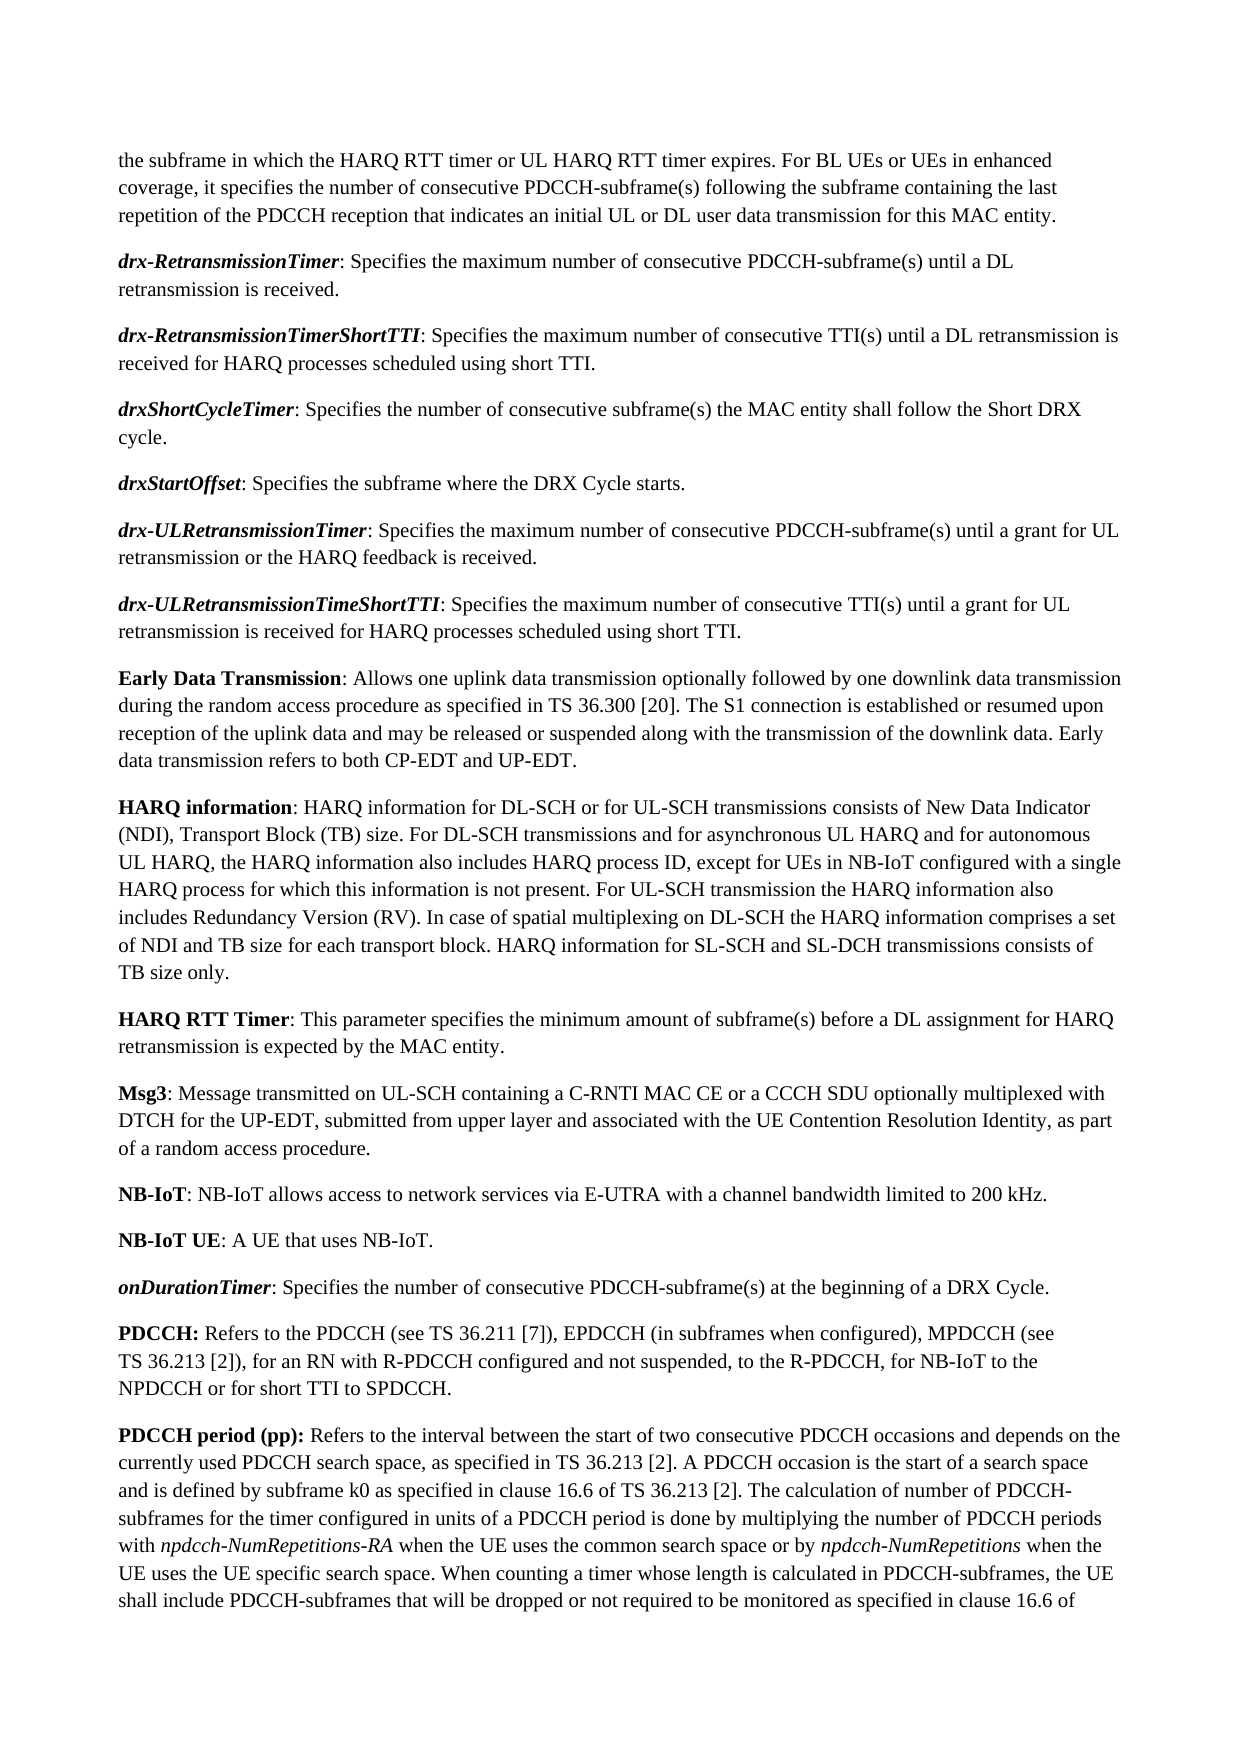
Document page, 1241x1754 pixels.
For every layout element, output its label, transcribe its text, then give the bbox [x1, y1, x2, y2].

text drx-RetransmissionTimerShortTTI: Specifies the maximum number of consecutive TTI(s) until a DL retransmission is received for HARQ processes scheduled using short TTI. [118, 323, 1122, 375]
text NB-IoT UE: A UE that uses NB-IoT. [118, 1228, 1122, 1252]
text HARQ RTT Timer: This parameter specifies the minimum amount of subframe(s) before a DL assignment for HARQ retransmission is expected by the MAC entity. [118, 1007, 1122, 1058]
text drx-ULRetransmissionTimeShortTTI: Specifies the maximum number of consecutive TTI(s) until a grant for UL retransmission is received for HARQ processes scheduled using short TTI. [118, 591, 1122, 643]
text Msg3: Message transmitted on UL-SCH containing a C-RNTI MAC CE or a CCCH SDU optionally multiplexed with DTCH for the UP-EDT, submitted from upper layer and associated with the UE Contention Resolution Identity, as part of a random access procedure. [118, 1081, 1122, 1160]
text drx-RetransmissionTimer: Specifies the maximum number of consecutive PDCCH-subframe(s) until a DL retransmission is received. [118, 249, 1122, 301]
text NB-IoT: NB-IoT allows access to network services via E-UTRA with a channel bandwidth limited to 200 kHz. [118, 1182, 1122, 1206]
text HARQ information: HARQ information for DL-SCH or for UL-SCH transmissions consists of New Data Indicator (NDI), Transport Block (TB) size. For DL-SCH transmissions and for asynchronous UL HARQ and for autonomous UL HARQ, the HARQ information also includes HARQ process ID, except for UEs in NB-IoT configured with a single HARQ process for which this information is not present. For UL-SCH transmission the HARQ information also includes Redundancy Version (RV). In case of spatial multiplexing on DL-SCH the HARQ information comprises a set of NDI and TB size for each transport block. HARQ information for SL-SCH and SL-DCH transmissions consists of TB size only. [118, 794, 1122, 984]
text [118, 1423, 1122, 1612]
text PDCCH: Refers to the PDCCH (see TS 36.211 [7]), EPDCCH (in subframes when configured), MPDCCH (see TS 36.213 [2]), for an RN with R-PDCCH configured and not suspended, to the R-PDCCH, for NB-IoT to the NPDCCH or for short TTI to SPDCCH. [118, 1321, 1122, 1400]
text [118, 148, 1122, 227]
text drxStartOffset: Specifies the subframe where the DRX Cycle starts. [118, 471, 1122, 495]
text drxShortCycleTimer: Specifies the number of consecutive subframe(s) the MAC entity shall follow the Short DRX cycle. [118, 397, 1122, 449]
text drx-ULRetransmissionTimer: Specifies the maximum number of consecutive PDCCH-subframe(s) until a grant for UL retransmission or the HARQ feedback is received. [118, 517, 1122, 569]
text onDurationTimer: Specifies the number of consecutive PDCCH-subframe(s) at the beginning of a DRX Cycle. [118, 1275, 1122, 1299]
text Early Data Transmission: Allows one uplink data transmission optionally followed by one downlink data transmission during the random access procedure as specified in TS 36.300 [20]. The S1 connection is established or resumed upon reception of the uplink data and may be released or suspended along with the transmission of the downlink data. Early data transmission refers to both CP-EDT and UP-EDT. [118, 665, 1122, 772]
